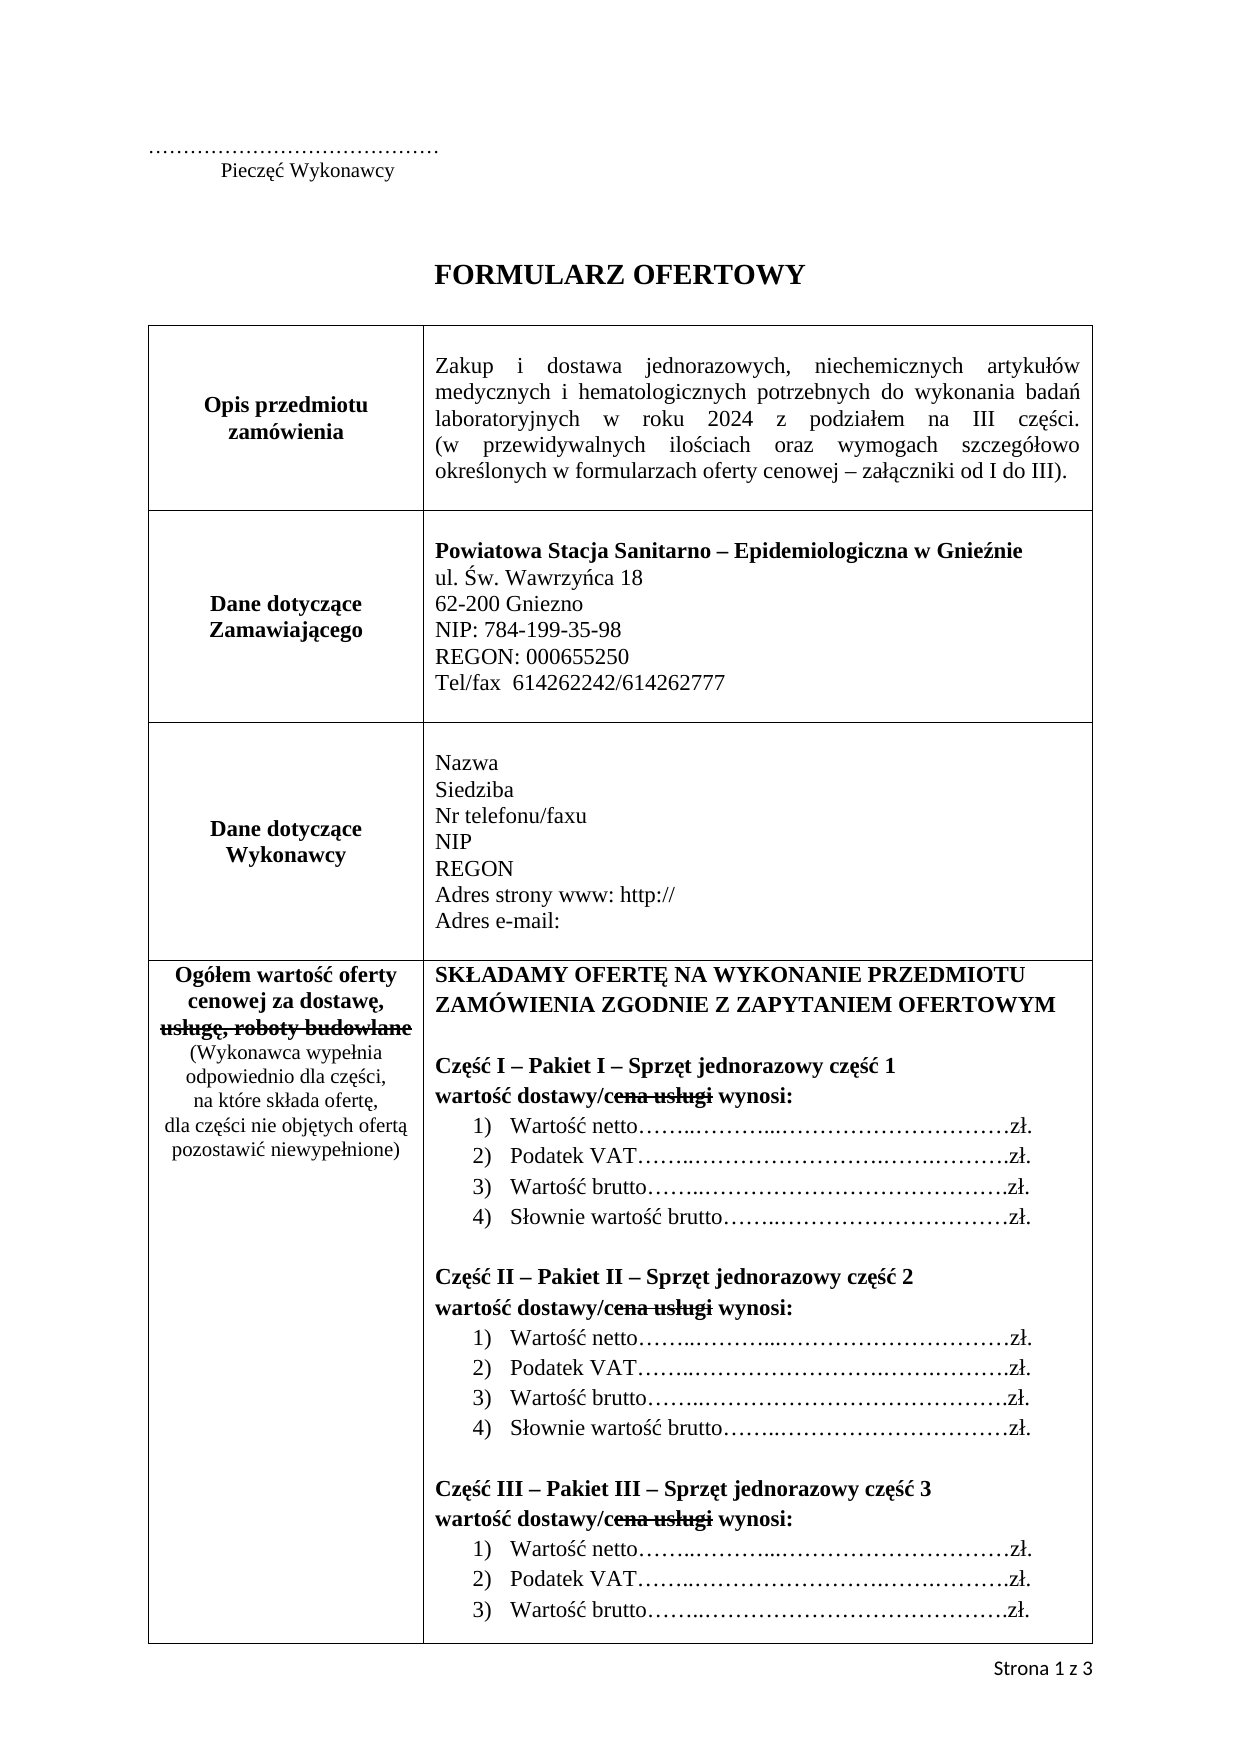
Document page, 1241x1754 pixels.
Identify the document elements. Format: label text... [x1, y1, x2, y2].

table_cell Dane dotyczące Zamawiającego [149, 511, 423, 722]
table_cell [149, 961, 423, 1642]
text …………………………………… [148, 134, 1093, 158]
text FORMULARZ OFERTOWY [148, 257, 1093, 291]
table_header Zakup i dostawa jednorazowych, niechemicznych artykułów medycznych i hematologicznych potrzebnych do wykonania badań laboratoryjnych w roku 2024 z podziałem na III części. (w przewidywalnych ilościach oraz wymogach szczegółowo określonych w formularzach oferty cenowej – załączniki od I do III). [424, 326, 1092, 510]
table_cell Powiatowa Stacja Sanitarno – Epidemiologiczna w Gnieźnie ul. Św. Wawrzyńca 18 62-200 Gniezno NIP: 784-199-35-98 REGON: 000655250 Tel/fax 614262242/614262777 [424, 511, 1092, 722]
text Pieczęć Wykonawcy [148, 158, 1093, 182]
table_cell Dane dotyczące Wykonawcy [149, 723, 423, 960]
table_header Opis przedmiotu zamówienia [149, 326, 423, 510]
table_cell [424, 961, 1092, 1642]
table_cell Nazwa Siedziba Nr telefonu/faxu NIP REGON Adres strony www: http:// Adres e-mail: [424, 723, 1092, 960]
